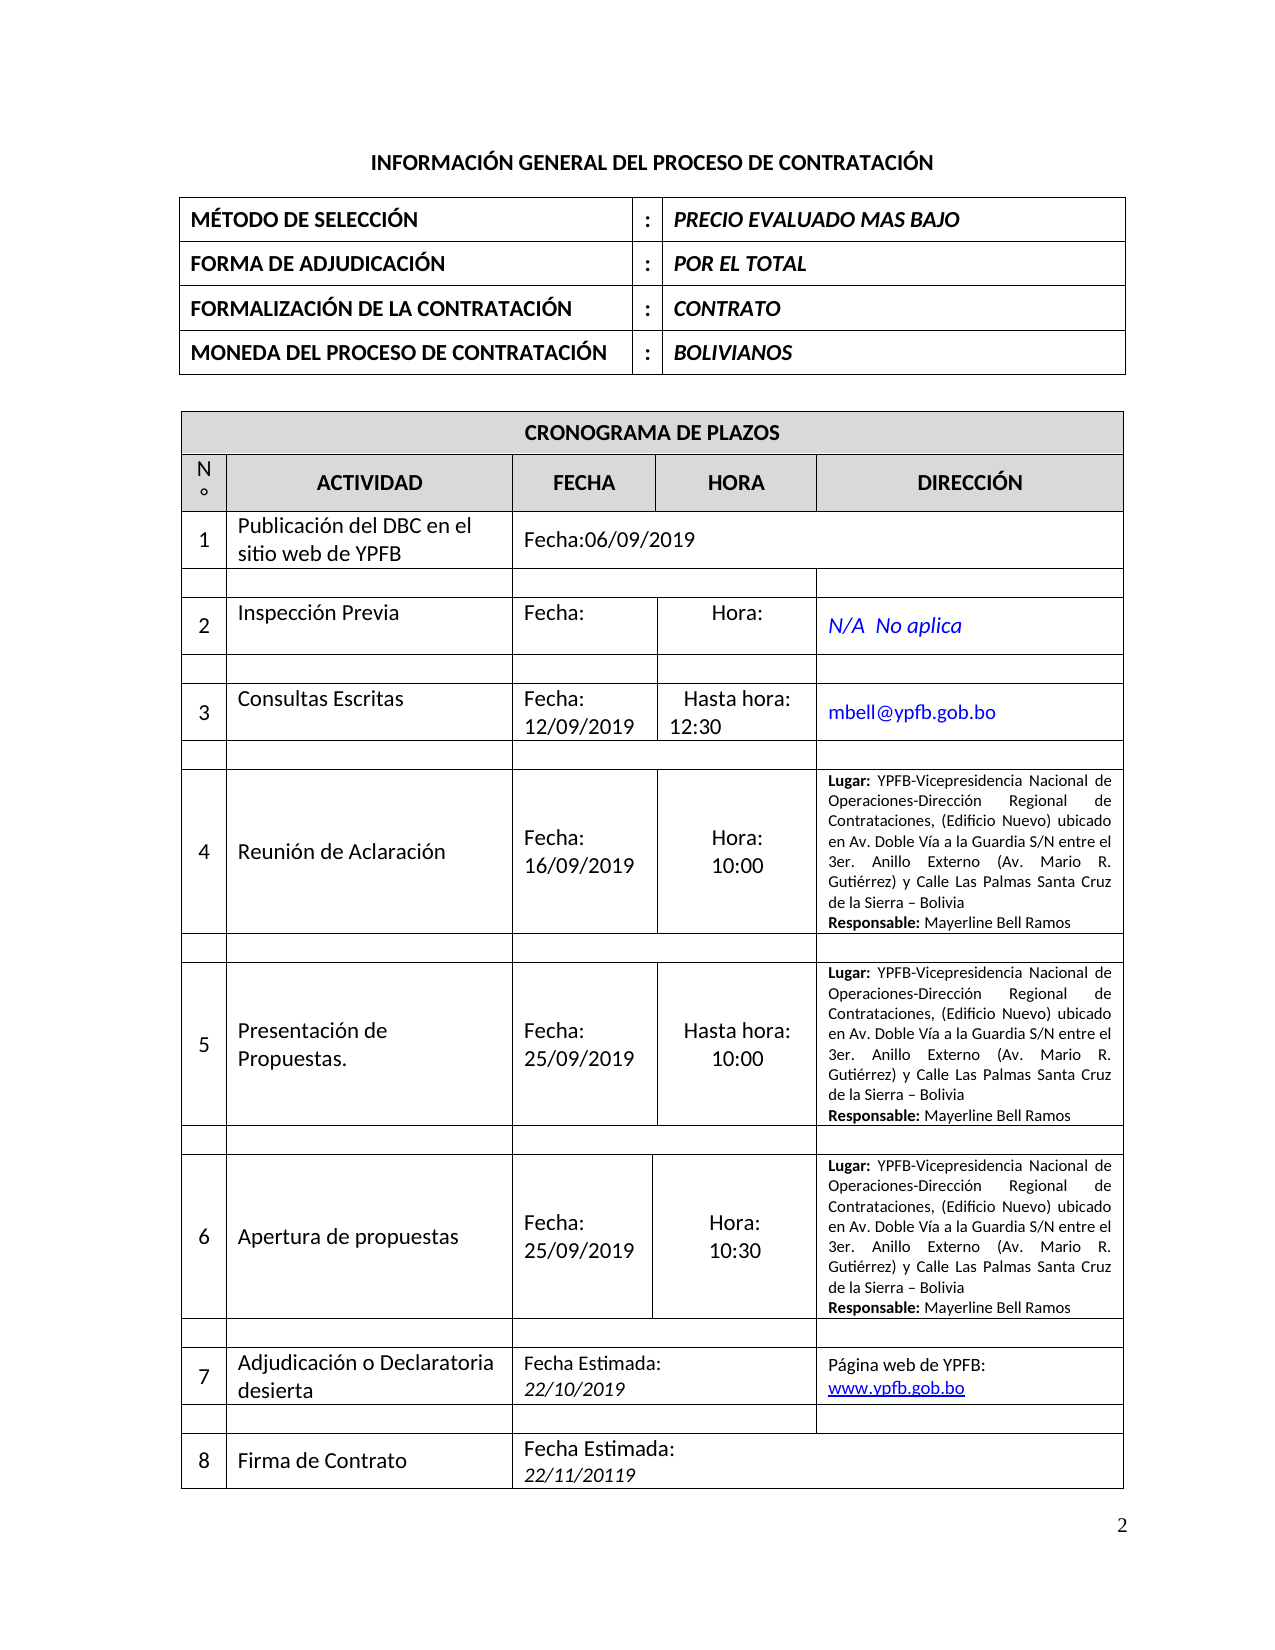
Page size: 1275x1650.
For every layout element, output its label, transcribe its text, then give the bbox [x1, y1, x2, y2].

table_cell [227, 741, 512, 769]
table_cell POR EL TOTAL [663, 242, 1125, 285]
table_cell BOLIVIANOS [663, 331, 1125, 374]
table_cell DIRECCIÓN [817, 455, 1123, 511]
table_cell [513, 741, 816, 769]
table_cell [513, 655, 657, 683]
table_cell Presentación de Propuestas. [227, 963, 512, 1125]
table_cell ACTIVIDAD [227, 455, 512, 511]
table_cell [182, 569, 226, 597]
table_cell Publicación del DBC en el sitio web de YPFB [227, 512, 512, 568]
table_cell [817, 569, 1123, 597]
table_header PRECIO EVALUADO MAS BAJO [663, 198, 1125, 241]
table_cell 1 [182, 512, 226, 568]
table_cell N° [182, 455, 226, 511]
table_cell [817, 1405, 1123, 1433]
table_cell [227, 569, 512, 597]
table_cell Hora: 10:00 [658, 770, 816, 932]
table_cell MONEDA DEL PROCESO DE CONTRATACIÓN [180, 331, 632, 374]
table_cell N/A No aplica [817, 598, 1123, 654]
table_cell [227, 655, 512, 683]
table_header CRONOGRAMA DE PLAZOS [182, 412, 1123, 453]
table_cell HORA [656, 455, 816, 511]
table_cell 7 [182, 1348, 226, 1404]
table_cell Hasta hora: 12:30 [658, 684, 816, 740]
table_cell [513, 569, 816, 597]
table_cell Fecha: [513, 598, 657, 654]
table_cell Lugar: YPFB-Vicepresidencia Nacional de Operaciones-Dirección Regional de Contrataciones, (Edificio Nuevo) ubicado en Av. Doble Vía a la Guardia S/N entre el 3er. Anillo Externo (Av. Mario R. Gutiérrez) y Calle Las Palmas Santa Cruz de la Sierra – Bolivia Responsable: Mayerline Bell Ramos [817, 963, 1123, 1125]
table_cell [227, 934, 512, 962]
table_cell [182, 1405, 226, 1433]
table_cell Reunión de Aclaración [227, 770, 512, 932]
table_cell Fecha:06/09/2019 [513, 512, 1123, 568]
table_cell [513, 1319, 816, 1347]
table_cell [227, 1126, 512, 1154]
table_cell Hora: 10:30 [653, 1155, 816, 1318]
table_cell 3 [182, 684, 226, 740]
table_cell [227, 1405, 512, 1433]
table_cell : [633, 331, 662, 374]
table_cell 2 [182, 598, 226, 654]
table_cell [817, 934, 1123, 962]
table_cell [182, 934, 226, 962]
table_cell FORMALIZACIÓN DE LA CONTRATACIÓN [180, 286, 632, 330]
table_header MÉTODO DE SELECCIÓN [180, 198, 632, 241]
table_cell Hora: [658, 598, 816, 654]
table_cell FORMA DE ADJUDICACIÓN [180, 242, 632, 285]
table_cell Fecha: 12/09/2019 [513, 684, 657, 740]
table_cell Apertura de propuestas [227, 1155, 512, 1318]
table_cell [817, 1319, 1123, 1347]
table_cell Hasta hora: 10:00 [658, 963, 816, 1125]
table_cell Fecha Estimada: 22/11/20119 [513, 1434, 1123, 1487]
table_cell [227, 1319, 512, 1347]
table_cell Inspección Previa [227, 598, 512, 654]
table_cell Lugar: YPFB-Vicepresidencia Nacional de Operaciones-Dirección Regional de Contrataciones, (Edificio Nuevo) ubicado en Av. Doble Vía a la Guardia S/N entre el 3er. Anillo Externo (Av. Mario R. Gutiérrez) y Calle Las Palmas Santa Cruz de la Sierra – Bolivia Responsable: Mayerline Bell Ramos [817, 1155, 1123, 1318]
table_cell Fecha Estimada: 22/10/2019 [513, 1348, 816, 1404]
table_cell [817, 1126, 1123, 1154]
table_cell 5 [182, 963, 226, 1125]
table_cell 8 [182, 1434, 226, 1487]
table_cell : [633, 242, 662, 285]
table_cell Consultas Escritas [227, 684, 512, 740]
table_cell Fecha: 25/09/2019 [513, 1155, 652, 1318]
table_cell [182, 741, 226, 769]
table_cell mbell@ypfb.gob.bo [817, 684, 1123, 740]
table_cell [817, 741, 1123, 769]
table_cell 4 [182, 770, 226, 932]
table_cell [513, 1405, 816, 1433]
text INFORMACIÓN GENERAL DEL PROCESO DE CONTRATACIÓN [177, 148, 1127, 176]
table_cell Adjudicación o Declaratoria desierta [227, 1348, 512, 1404]
table_cell [182, 1126, 226, 1154]
table_cell FECHA [513, 455, 655, 511]
table_cell : [633, 286, 662, 330]
table_cell Fecha: 25/09/2019 [513, 963, 657, 1125]
table_cell 6 [182, 1155, 226, 1318]
table_cell [182, 1319, 226, 1347]
table_cell [182, 655, 226, 683]
table_cell [817, 655, 1123, 683]
table_cell Fecha: 16/09/2019 [513, 770, 657, 932]
table_cell CONTRATO [663, 286, 1125, 330]
table_cell Página web de YPFB: www.ypfb.gob.bo [817, 1348, 1123, 1404]
table_cell [513, 934, 816, 962]
table_cell [658, 655, 816, 683]
table_cell Lugar: YPFB-Vicepresidencia Nacional de Operaciones-Dirección Regional de Contrataciones, (Edificio Nuevo) ubicado en Av. Doble Vía a la Guardia S/N entre el 3er. Anillo Externo (Av. Mario R. Gutiérrez) y Calle Las Palmas Santa Cruz de la Sierra – Bolivia Responsable: Mayerline Bell Ramos [817, 770, 1123, 932]
table_header : [633, 198, 662, 241]
table_cell [513, 1126, 816, 1154]
table_cell Firma de Contrato [227, 1434, 512, 1487]
